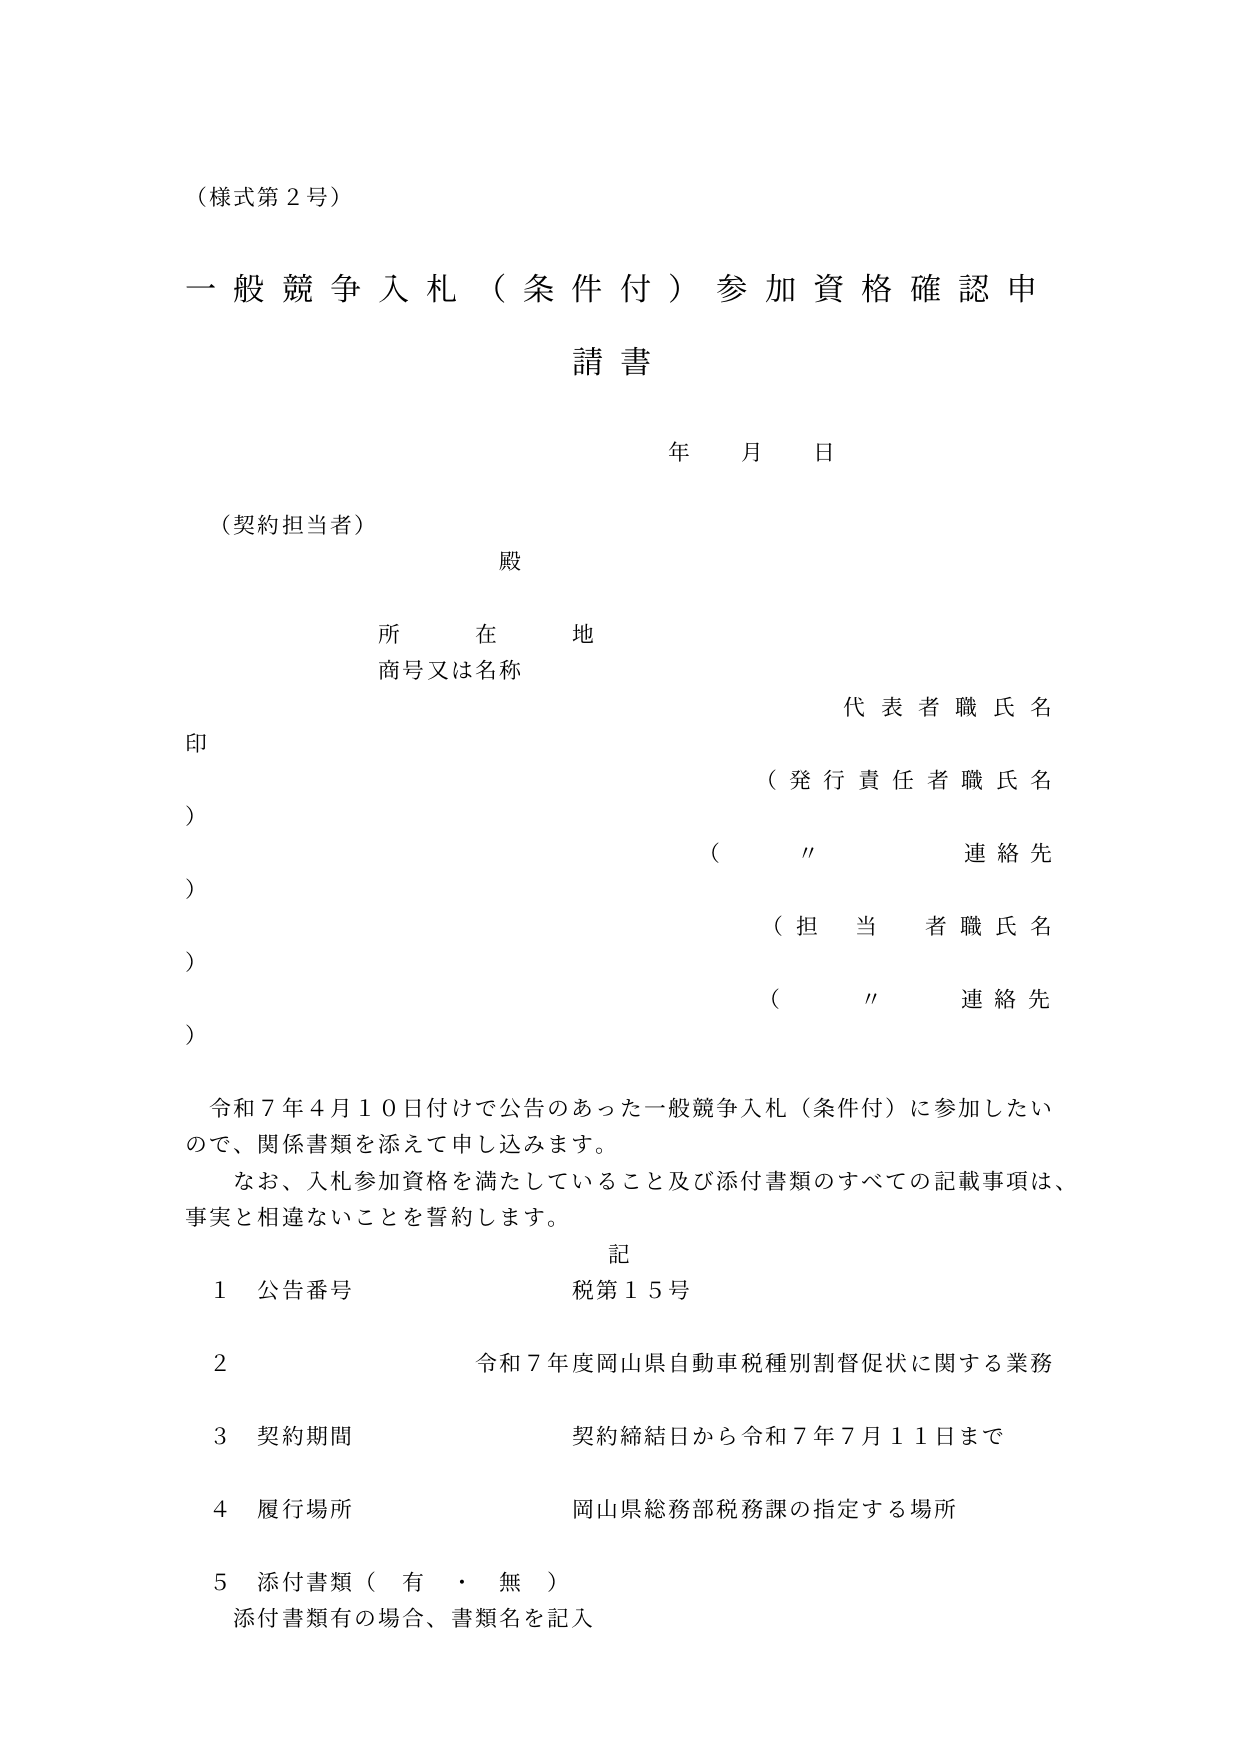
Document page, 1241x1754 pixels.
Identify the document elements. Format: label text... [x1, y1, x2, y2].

text 記 [185, 1234, 1055, 1271]
text （様式第２号） [185, 177, 1055, 214]
text ４ 履行場所 岡山県総務部税務課の指定する場所 [185, 1490, 1055, 1526]
text ２ 令和７年度岡山県自動車税種別割督促状に関する業務 [185, 1344, 1055, 1380]
text （発行責任者職氏名 ） [185, 761, 1055, 833]
text 商号又は名称 [185, 651, 1055, 688]
text 年 月 日 [185, 432, 1055, 469]
text （ 〃 連絡先 ） [185, 979, 1055, 1052]
text 代表者職氏名 印 [185, 688, 1055, 761]
text ３ 契約期間 契約締結日から令和７年７月１１日まで [185, 1417, 1055, 1453]
text １ 公告番号 税第１５号 [185, 1271, 1055, 1307]
text なお、入札参加資格を満たしていること及び添付書類のすべての記載事項は、事実と相違ないことを誓約します。 [185, 1162, 1055, 1234]
text （担当者職氏名 ） [185, 906, 1055, 979]
text 殿 [185, 542, 1055, 578]
text 一般競争入札（条件付）参加資格確認申請書 [185, 250, 1055, 396]
text 令和７年４月１０日付けで公告のあった一般競争入札（条件付）に参加したいので、関係書類を添えて申し込みます。 [185, 1089, 1055, 1162]
text 所 在 地 [185, 615, 1055, 651]
text 添付書類有の場合、書類名を記入 [185, 1599, 1055, 1636]
text （契約担当者） [185, 505, 1055, 542]
text ５ 添付書類（ 有 ・ 無 ） [185, 1563, 1055, 1599]
text （ 〃 連絡先 ） [185, 833, 1055, 906]
